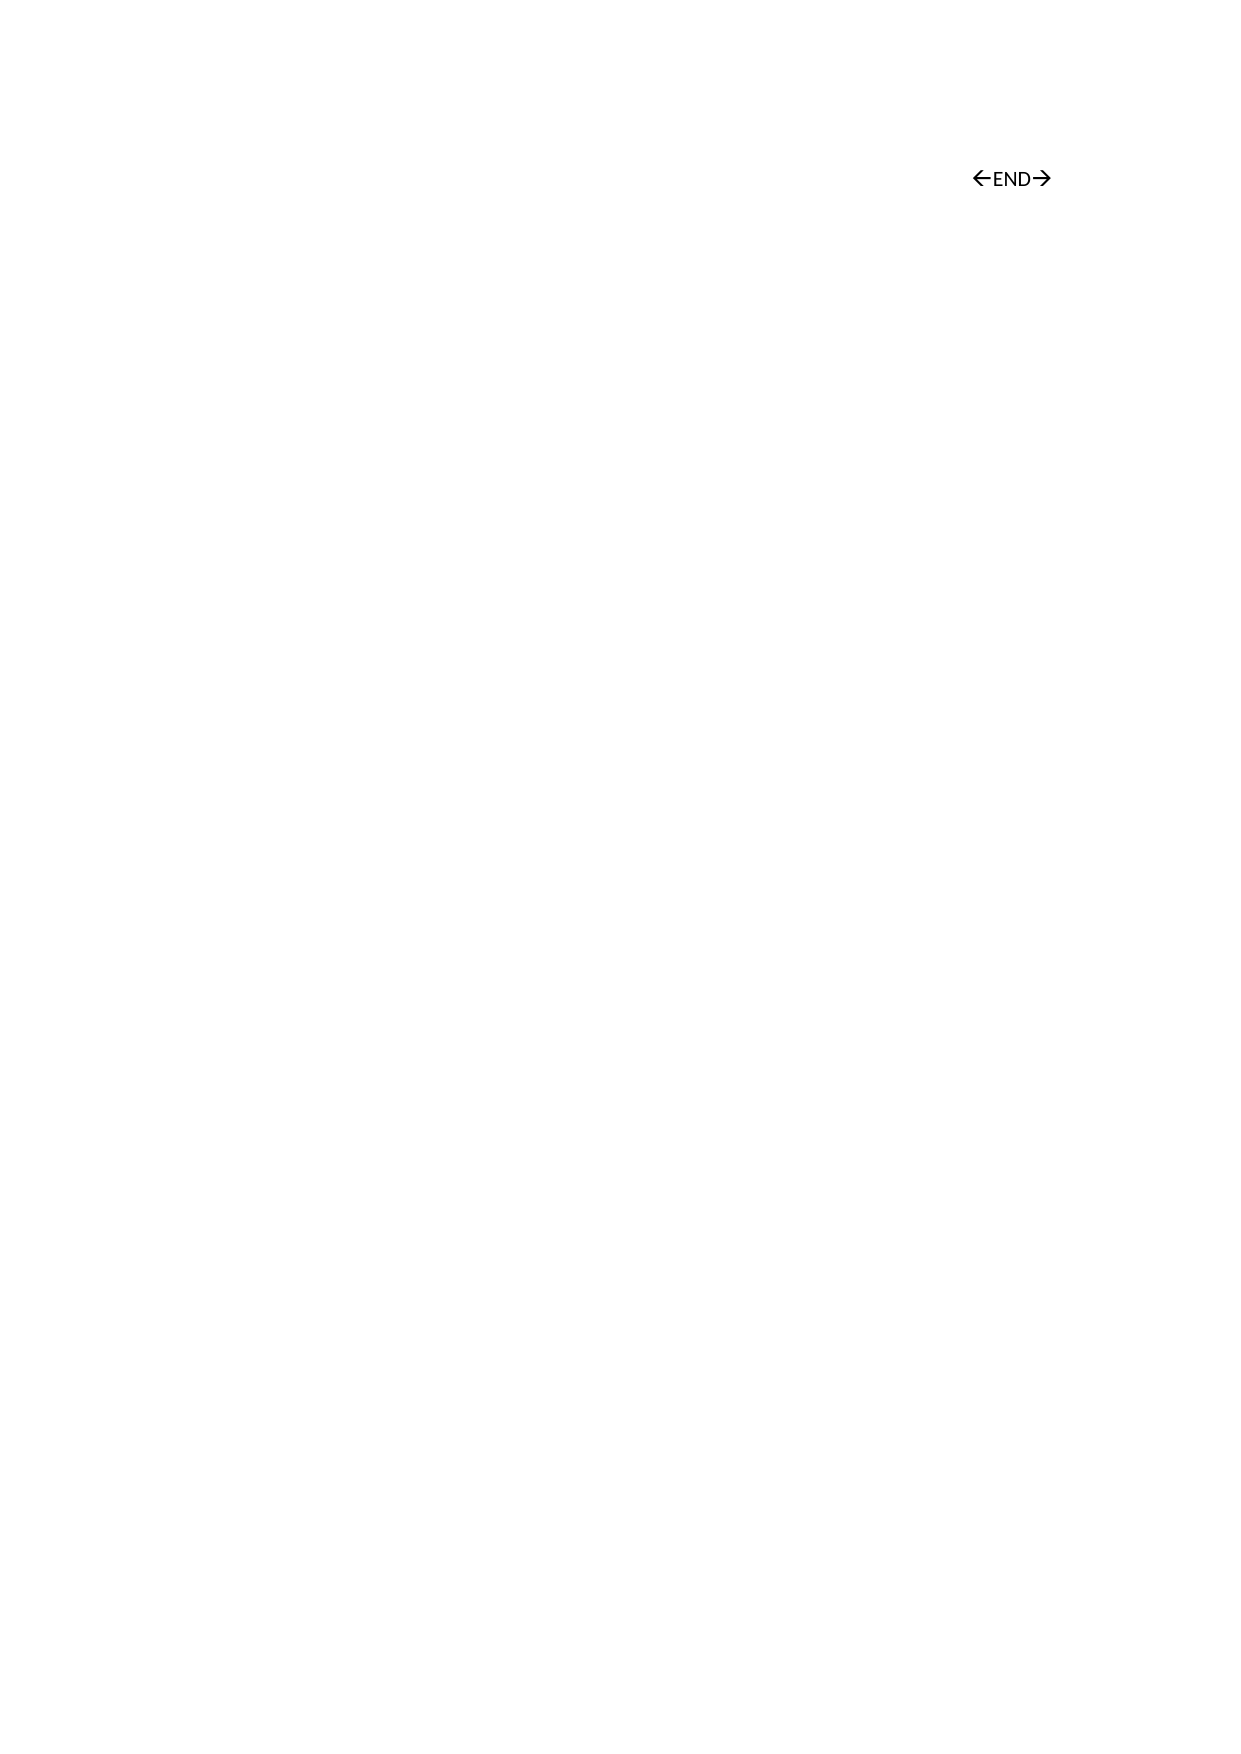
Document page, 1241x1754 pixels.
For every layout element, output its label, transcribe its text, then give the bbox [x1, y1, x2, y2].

text END [187, 162, 1053, 194]
